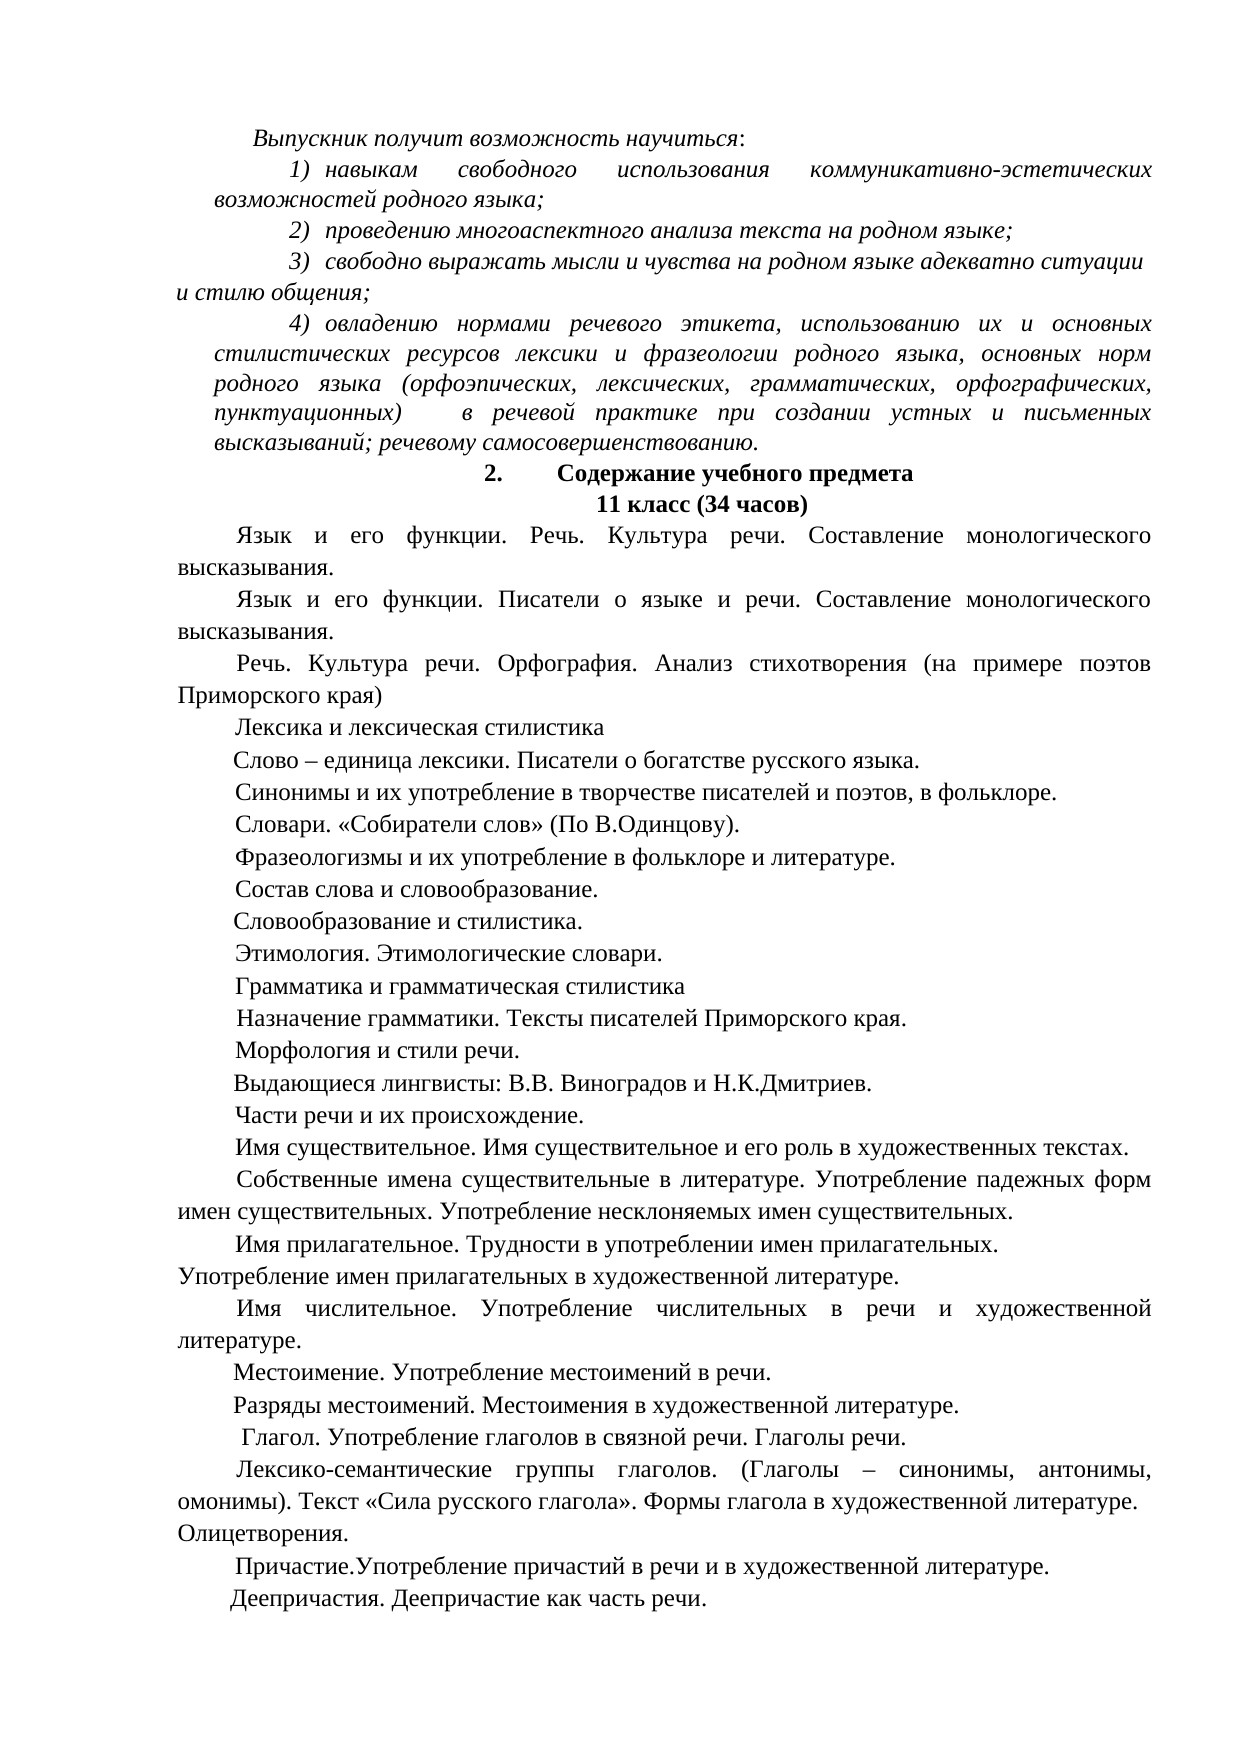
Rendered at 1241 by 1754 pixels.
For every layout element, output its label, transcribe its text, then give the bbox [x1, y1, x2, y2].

text Имя прилагательное. Трудности в употреблении имен прилагательных. [235, 1229, 1152, 1257]
list свободно выражать мысли и чувства на родном языке адекватно ситуации [214, 246, 1152, 275]
text Язык и его функции. Речь. Культура речи. Составление монологического высказывания. [177, 520, 1152, 581]
text Имя существительное. Имя существительное и его роль в художественных текстах. [235, 1132, 1152, 1161]
text Олицетворения. [177, 1518, 1152, 1547]
text Глагол. Употребление глаголов в связной речи. Глаголы речи. [235, 1422, 1152, 1451]
text Собственные имена существительные в литературе. Употребление падежных форм имен существительных. Употребление несклоняемых имен существительных. [177, 1164, 1152, 1225]
text Словообразование и стилистика. [177, 906, 1152, 935]
text Деепричастия. Деепричастие как часть речи. [177, 1583, 1152, 1612]
text Слово – единица лексики. Писатели о богатстве русского языка. [177, 745, 1152, 773]
text 11 класс (34 часов) [288, 489, 1116, 518]
text Местоимение. Употребление местоимений в речи. [177, 1357, 1152, 1386]
text Причастие.Употребление причастий в речи и в художественной литературе. [235, 1551, 1152, 1579]
text Лексико-семантические группы глаголов. (Глаголы – синонимы, антонимы, омонимы). Текст «Сила русского глагола». Формы глагола в художественной литературе. [177, 1454, 1152, 1515]
text Синонимы и их употребление в творчестве писателей и поэтов, в фольклоре. [235, 777, 1152, 806]
list овладению нормами речевого этикета, использованию их и основных стилистических ресурсов лексики и фразеологии родного языка, основных норм родного языка (орфоэпических, лексических, грамматических, орфографических, пунктуационных) в речевой практике при создании устных и письменных высказываний; речевому самосовершенствованию. [214, 308, 1152, 456]
text Речь. Культура речи. Орфография. Анализ стихотворения (на примере поэтов Приморского края) [177, 648, 1152, 709]
text Разряды местоимений. Местоимения в художественной литературе. [177, 1390, 1152, 1418]
text Выдающиеся лингвисты: В.В. Виноградов и Н.К.Дмитриев. [177, 1068, 1152, 1096]
text Назначение грамматики. Тексты писателей Приморского края. [177, 1003, 1152, 1032]
text Морфология и стили речи. [235, 1035, 1152, 1064]
text Словари. «Собиратели слов» (По В.Одинцову). [235, 809, 1152, 838]
list навыкам свободного использования коммуникативно-эстетических возможностей родного языка; [214, 154, 1152, 213]
text Имя числительное. Употребление числительных в речи и художественной литературе. [177, 1293, 1152, 1354]
text Части речи и их происхождение. [235, 1100, 1152, 1129]
text Грамматика и грамматическая стилистика [235, 971, 1152, 999]
text Употребление имен прилагательных в художественной литературе. [177, 1261, 1152, 1290]
text Язык и его функции. Писатели о языке и речи. Составление монологического высказывания. [177, 584, 1152, 645]
text Состав слова и словообразование. [235, 874, 1152, 903]
text Выпускник получит возможность научиться: [252, 123, 1152, 152]
text и стилю общения; [176, 277, 1152, 306]
text Фразеологизмы и их употребление в фольклоре и литературе. [235, 842, 1152, 870]
text Лексика и лексическая стилистика [235, 712, 1152, 741]
text Этимология. Этимологические словари. [235, 938, 1152, 967]
list проведению многоаспектного анализа текста на родном языке; [214, 215, 1152, 244]
text 2. Содержание учебного предмета [177, 458, 1152, 487]
